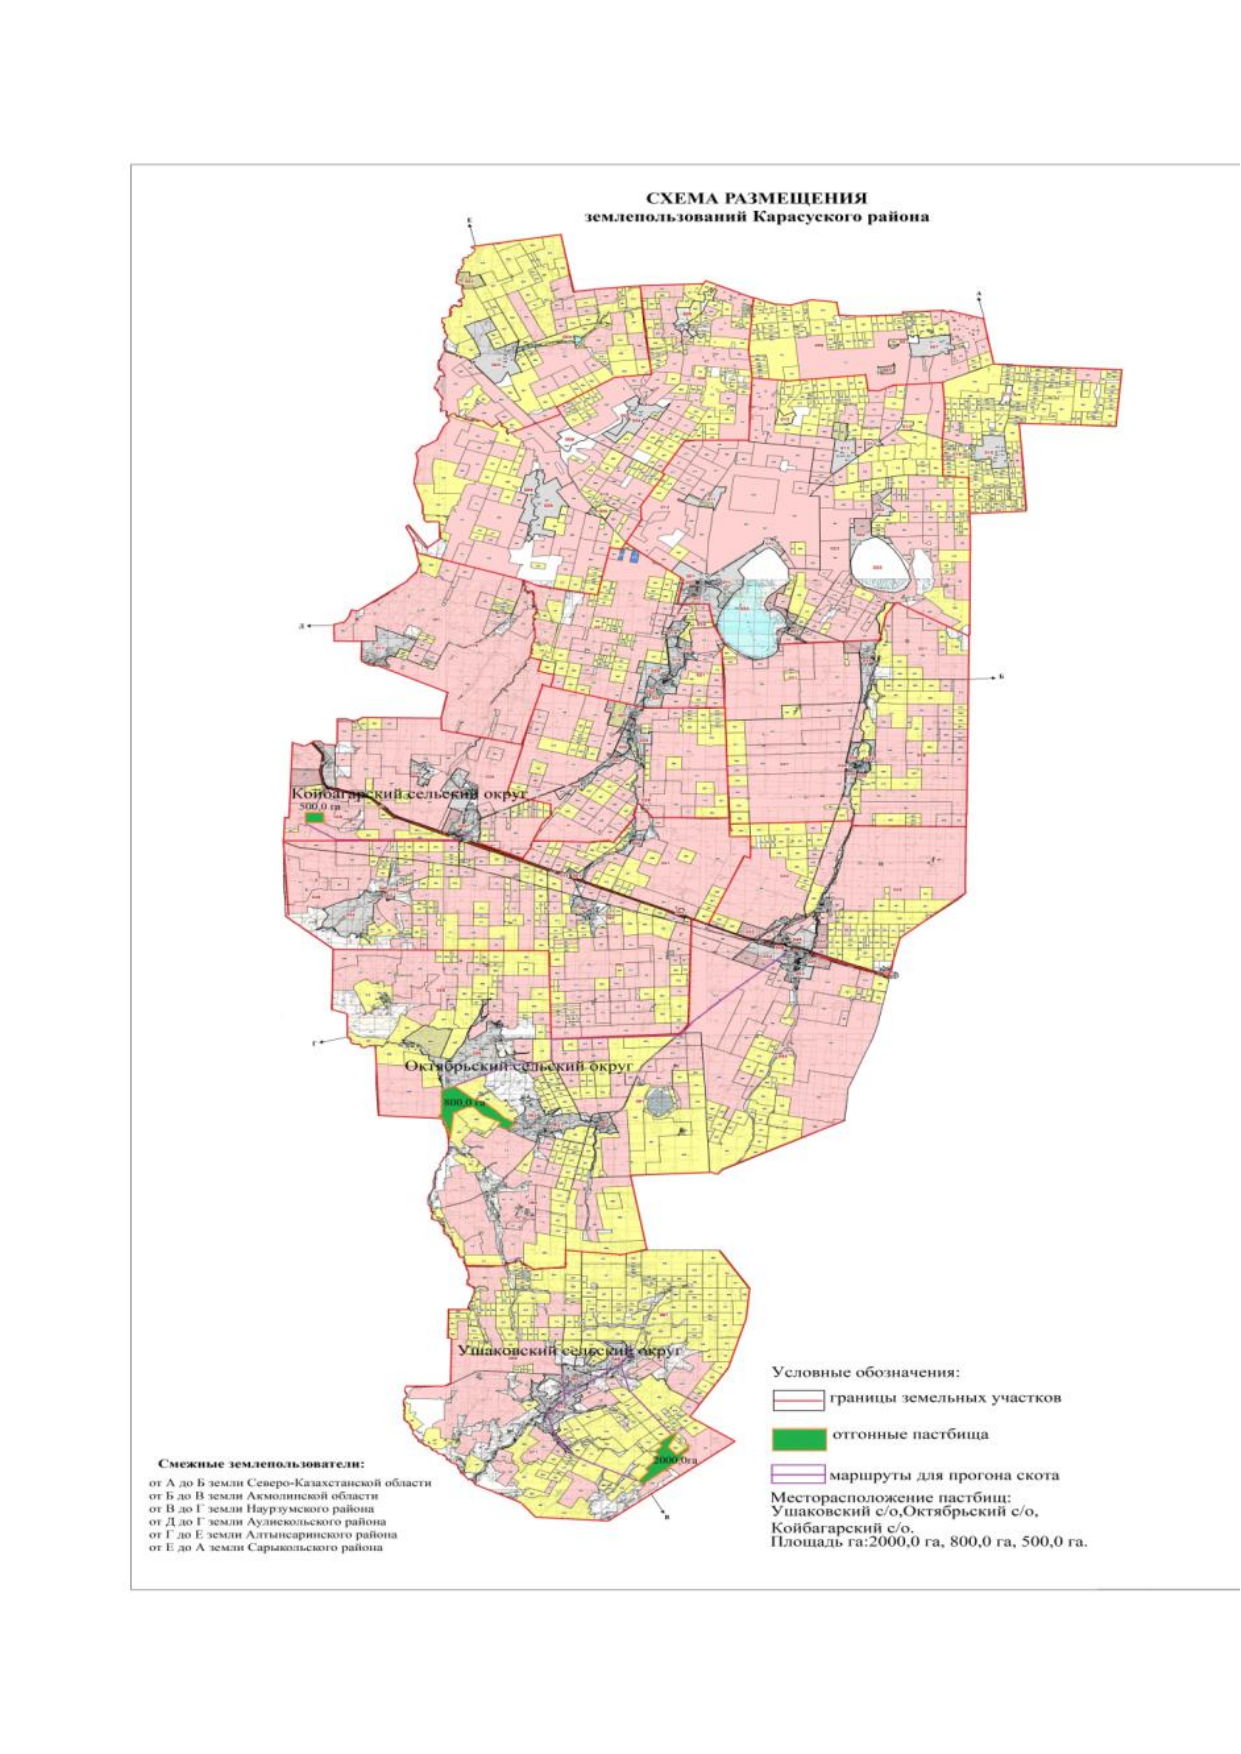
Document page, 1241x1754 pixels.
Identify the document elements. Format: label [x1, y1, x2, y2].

picture [112, 150, 1241, 1604]
